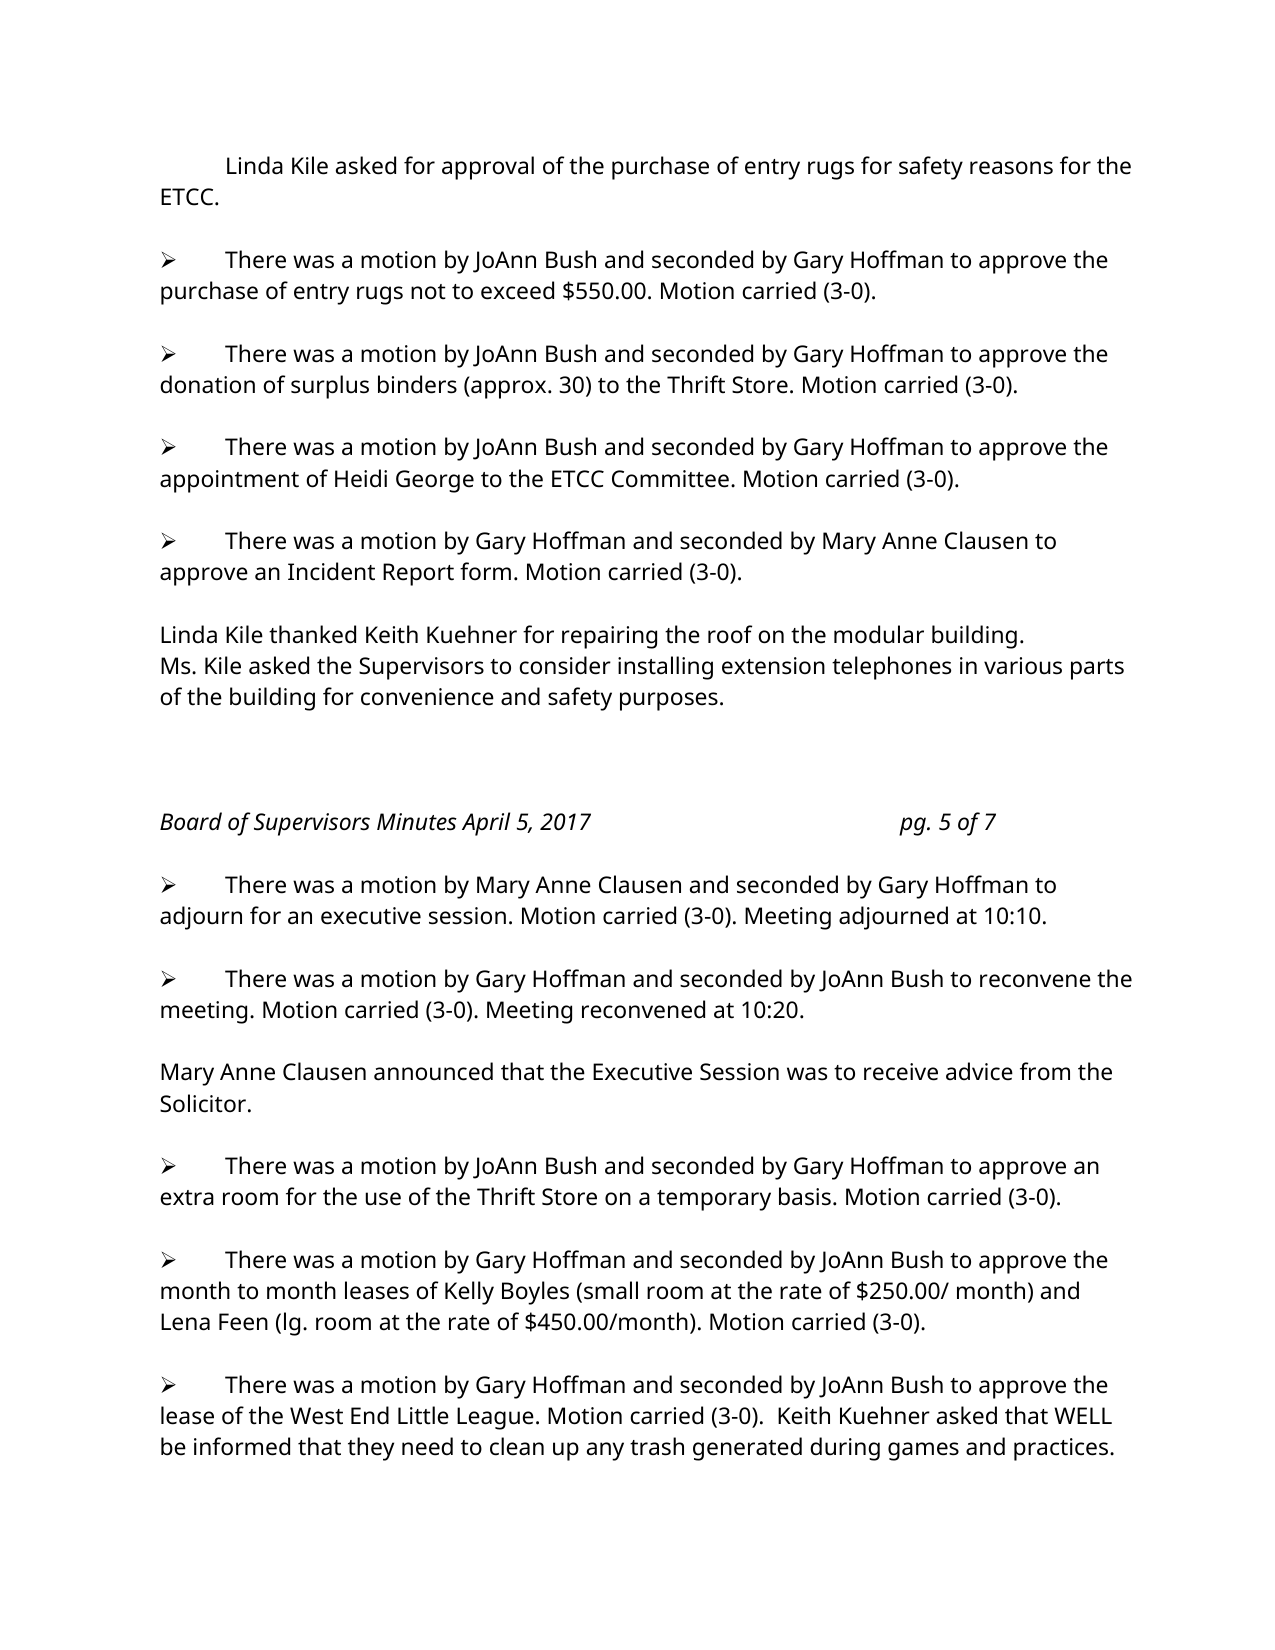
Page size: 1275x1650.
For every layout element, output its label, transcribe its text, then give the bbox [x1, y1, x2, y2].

list There was a motion by Mary Anne Clausen and seconded by Gary Hoffman to adjourn for an executive session. Motion carried (3-0). Meeting adjourned at 10:10. [150, 869, 1125, 931]
list There was a motion by Gary Hoffman and seconded by JoAnn Bush to approve the lease of the West End Little League. Motion carried (3-0). Keith Kuehner asked that WELL be informed that they need to clean up any trash generated during games and practices. [150, 1369, 1125, 1462]
list There was a motion by JoAnn Bush and seconded by Gary Hoffman to approve the purchase of entry rugs not to exceed $550.00. Motion carried (3-0). [150, 244, 1125, 306]
list Mary Anne Clausen announced that the Executive Session was to receive advice from the Solicitor. [150, 1056, 1125, 1119]
list There was a motion by Gary Hoffman and seconded by JoAnn Bush to reconvene the meeting. Motion carried (3-0). Meeting reconvened at 10:20. [150, 962, 1125, 1025]
list There was a motion by Gary Hoffman and seconded by JoAnn Bush to approve the month to month leases of Kelly Boyles (small room at the rate of $250.00/ month) and Lena Feen (lg. room at the rate of $450.00/month). Motion carried (3-0). [150, 1244, 1125, 1337]
text Ms. Kile asked the Supervisors to consider installing extension telephones in various parts of the building for convenience and safety purposes. [150, 650, 1125, 712]
text Linda Kile thanked Keith Kuehner for repairing the roof on the modular building. [150, 619, 1125, 650]
list There was a motion by JoAnn Bush and seconded by Gary Hoffman to approve the appointment of Heidi George to the ETCC Committee. Motion carried (3-0). [150, 431, 1125, 494]
text Linda Kile asked for approval of the purchase of entry rugs for safety reasons for the ETCC. [150, 150, 1125, 212]
list There was a motion by JoAnn Bush and seconded by Gary Hoffman to approve the donation of surplus binders (approx. 30) to the Thrift Store. Motion carried (3-0). [150, 337, 1125, 400]
list Board of Supervisors Minutes April 5, 2017 pg. 5 of 7 [150, 806, 1125, 837]
list There was a motion by JoAnn Bush and seconded by Gary Hoffman to approve an extra room for the use of the Thrift Store on a temporary basis. Motion carried (3-0). [150, 1150, 1125, 1212]
list There was a motion by Gary Hoffman and seconded by Mary Anne Clausen to approve an Incident Report form. Motion carried (3-0). [150, 525, 1125, 587]
